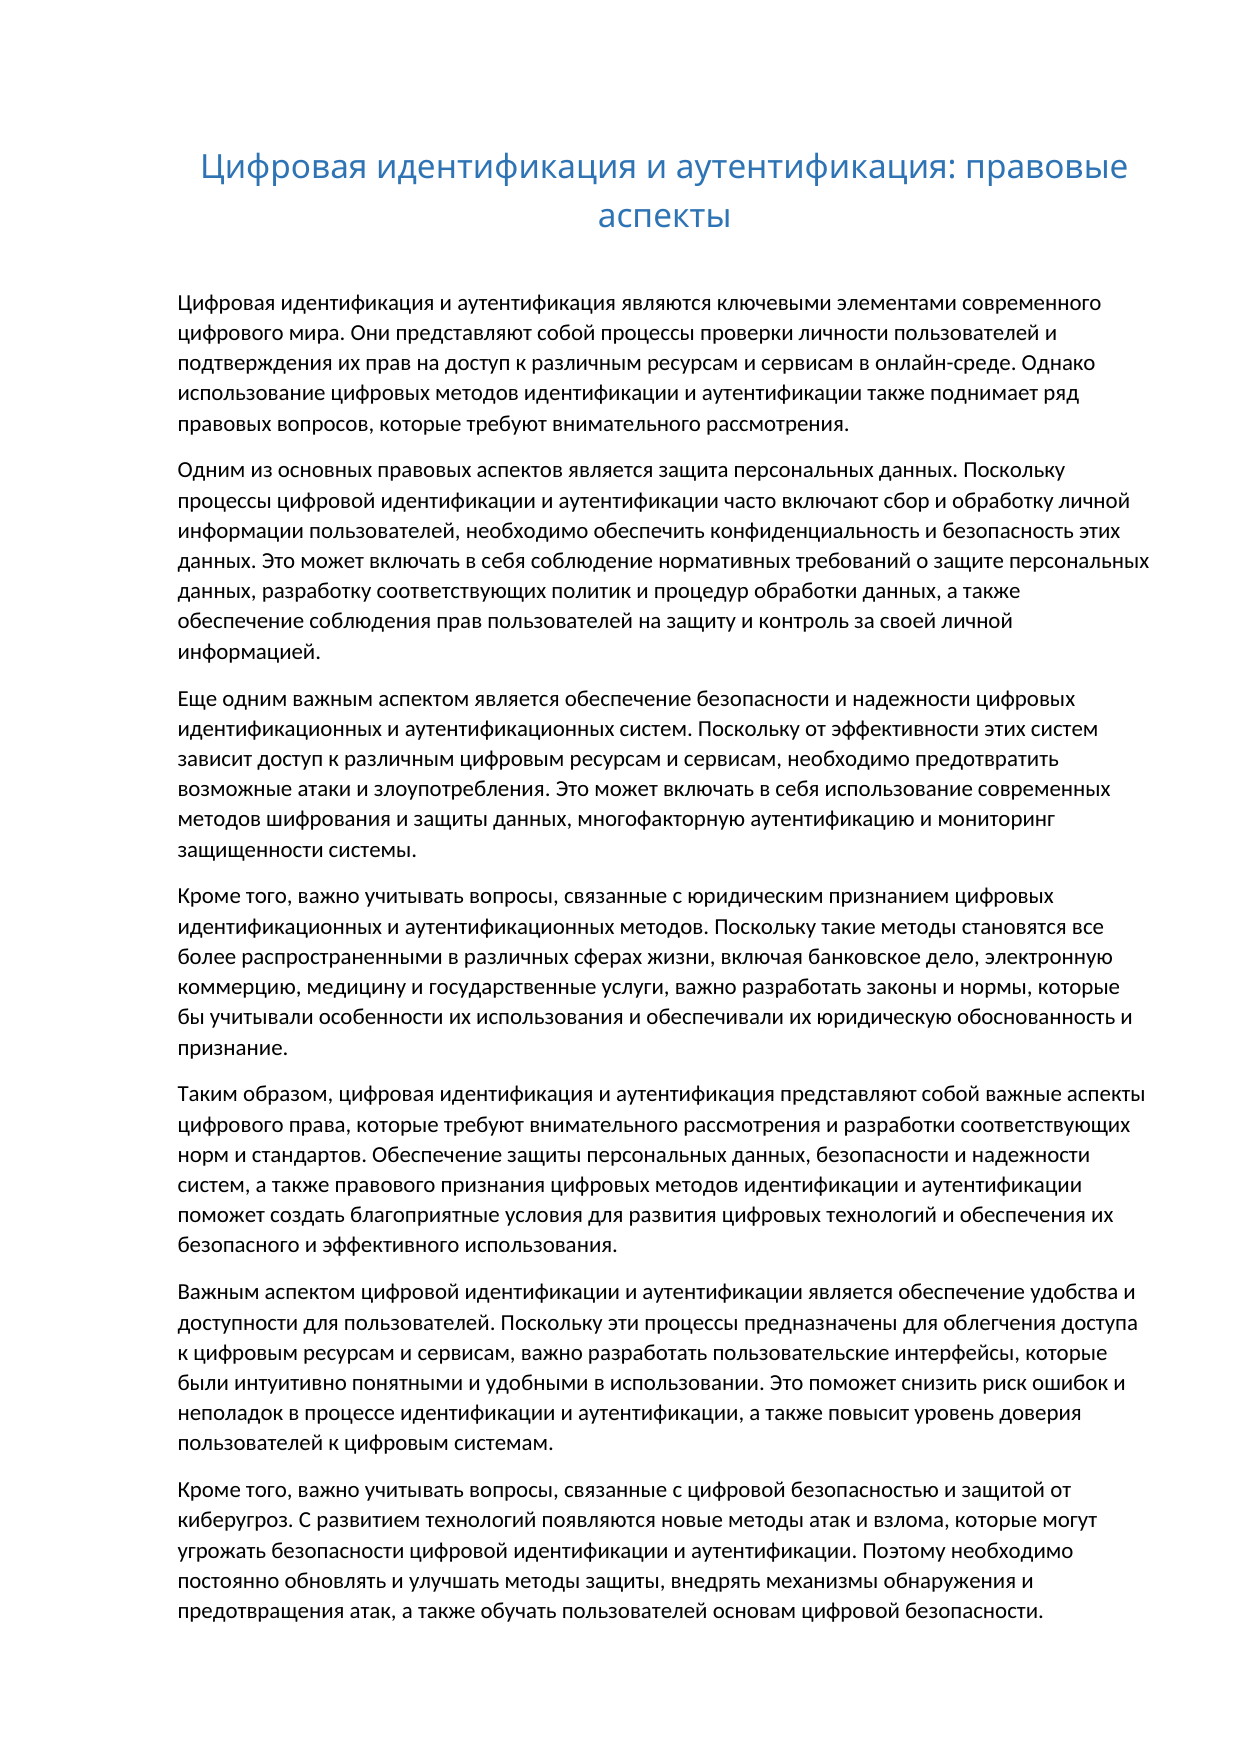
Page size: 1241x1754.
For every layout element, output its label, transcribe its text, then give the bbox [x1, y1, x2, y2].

text Таким образом, цифровая идентификация и аутентификация представляют собой важные аспекты цифрового права, которые требуют внимательного рассмотрения и разработки соответствующих норм и стандартов. Обеспечение защиты персональных данных, безопасности и надежности систем, а также правового признания цифровых методов идентификации и аутентификации поможет создать благоприятные условия для развития цифровых технологий и обеспечения их безопасного и эффективного использования. [177, 1079, 1152, 1259]
subtitle Цифровая идентификация и аутентификация: правовые аспекты [177, 143, 1152, 237]
text Кроме того, важно учитывать вопросы, связанные с юридическим признанием цифровых идентификационных и аутентификационных методов. Поскольку такие методы становятся все более распространенными в различных сферах жизни, включая банковское дело, электронную коммерцию, медицину и государственные услуги, важно разработать законы и нормы, которые бы учитывали особенности их использования и обеспечивали их юридическую обоснованность и признание. [177, 882, 1152, 1061]
text Важным аспектом цифровой идентификации и аутентификации является обеспечение удобства и доступности для пользователей. Поскольку эти процессы предназначены для облегчения доступа к цифровым ресурсам и сервисам, важно разработать пользовательские интерфейсы, которые были интуитивно понятными и удобными в использовании. Это поможет снизить риск ошибок и неполадок в процессе идентификации и аутентификации, а также повысит уровень доверия пользователей к цифровым системам. [177, 1277, 1152, 1457]
text Кроме того, важно учитывать вопросы, связанные с цифровой безопасностью и защитой от киберугроз. С развитием технологий появляются новые методы атак и взлома, которые могут угрожать безопасности цифровой идентификации и аутентификации. Поэтому необходимо постоянно обновлять и улучшать методы защиты, внедрять механизмы обнаружения и предотвращения атак, а также обучать пользователей основам цифровой безопасности. [177, 1475, 1152, 1624]
text Цифровая идентификация и аутентификация являются ключевыми элементами современного цифрового мира. Они представляют собой процессы проверки личности пользователей и подтверждения их прав на доступ к различным ресурсам и сервисам в онлайн-среде. Однако использование цифровых методов идентификации и аутентификации также поднимает ряд правовых вопросов, которые требуют внимательного рассмотрения. [177, 288, 1152, 437]
text Еще одним важным аспектом является обеспечение безопасности и надежности цифровых идентификационных и аутентификационных систем. Поскольку от эффективности этих систем зависит доступ к различным цифровым ресурсам и сервисам, необходимо предотвратить возможные атаки и злоупотребления. Это может включать в себя использование современных методов шифрования и защиты данных, многофакторную аутентификацию и мониторинг защищенности системы. [177, 684, 1152, 863]
text Одним из основных правовых аспектов является защита персональных данных. Поскольку процессы цифровой идентификации и аутентификации часто включают сбор и обработку личной информации пользователей, необходимо обеспечить конфиденциальность и безопасность этих данных. Это может включать в себя соблюдение нормативных требований о защите персональных данных, разработку соответствующих политик и процедур обработки данных, а также обеспечение соблюдения прав пользователей на защиту и контроль за своей личной информацией. [177, 456, 1152, 665]
